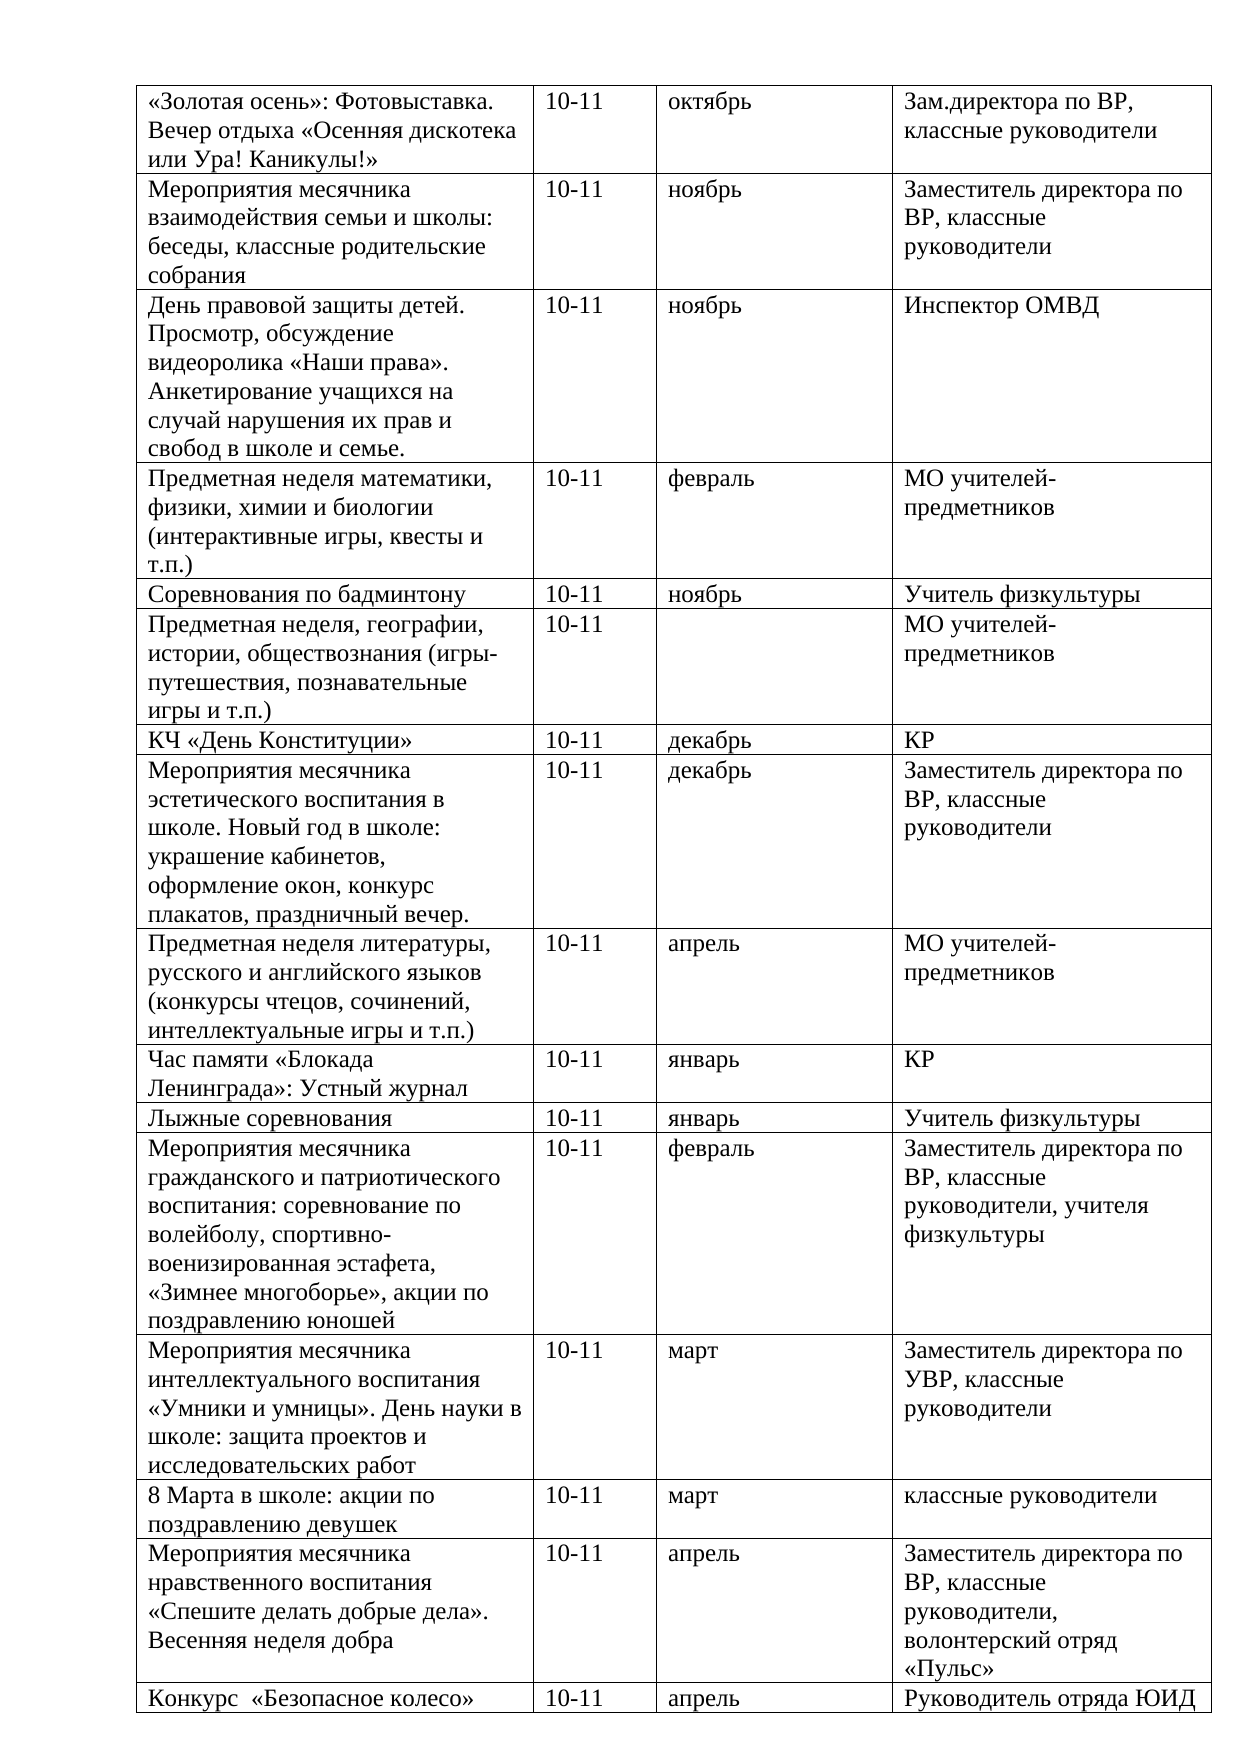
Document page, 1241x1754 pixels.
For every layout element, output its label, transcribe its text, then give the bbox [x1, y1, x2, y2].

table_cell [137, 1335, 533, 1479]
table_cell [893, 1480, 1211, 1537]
table_cell ноябрь [657, 290, 892, 462]
table_cell декабрь [657, 725, 892, 754]
table_cell Мероприятия месячника эстетического воспитания в школе. Новый год в школе: украшение кабинетов, оформление окон, конкурс плакатов, праздничный вечер. [137, 755, 533, 927]
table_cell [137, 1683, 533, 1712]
table_cell апрель [657, 929, 892, 1043]
table_cell 10-11 [534, 463, 656, 578]
table_cell Зам.директора по ВР, классные руководители [893, 86, 1211, 173]
table_cell «Золотая осень»: Фотовыставка. Вечер отдыха «Осенняя дискотека или Ура! Каникулы!» [137, 86, 533, 173]
table_cell октябрь [657, 86, 892, 173]
table_cell ноябрь [657, 174, 892, 289]
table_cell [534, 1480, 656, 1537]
table_cell 10-11 [534, 1045, 656, 1102]
table_cell КР [893, 725, 1211, 754]
table_cell 10-11 [534, 174, 656, 289]
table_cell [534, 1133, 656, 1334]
table_cell МО учителей-предметников [893, 463, 1211, 578]
table_cell [657, 609, 892, 724]
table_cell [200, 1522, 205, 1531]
table_cell январь [657, 1103, 892, 1132]
table_cell День правовой защиты детей. Просмотр, обсуждение видеоролика «Наши права». Анкетирование учащихся на случай нарушения их прав и свобод в школе и семье. [137, 290, 533, 462]
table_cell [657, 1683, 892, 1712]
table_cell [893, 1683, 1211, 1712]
table_cell 10-11 [534, 755, 656, 927]
table_cell Предметная неделя, географии, истории, обществознания (игры-путешествия, познавательные игры и т.п.) [137, 609, 533, 724]
table_cell 10-11 [534, 290, 656, 462]
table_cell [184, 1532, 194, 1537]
table_cell МО учителей-предметников [893, 929, 1211, 1043]
table_cell Час памяти «Блокада Ленинграда»: Устный журнал [137, 1045, 533, 1102]
table_cell МО учителей-предметников [893, 609, 1211, 724]
table_cell 10-11 [534, 725, 656, 754]
table_cell Заместитель директора по ВР, классные руководители [893, 755, 1211, 927]
table_cell Заместитель директора по ВР, классные руководители [893, 174, 1211, 289]
table_cell 10-11 [534, 1103, 656, 1132]
table_cell Инспектор ОМВД [893, 290, 1211, 462]
table_cell КР [893, 1045, 1211, 1102]
table_cell 10-11 [534, 609, 656, 724]
table_cell 10-11 [534, 86, 656, 173]
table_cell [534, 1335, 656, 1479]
table_cell Предметная неделя литературы, русского и английского языков (конкурсы чтецов, сочинений, интеллектуальные игры и т.п.) [137, 929, 533, 1043]
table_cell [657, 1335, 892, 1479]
table_cell 10-11 [534, 579, 656, 608]
table_cell январь [657, 1045, 892, 1102]
table_cell февраль [657, 463, 892, 578]
table_cell Мероприятия месячника взаимодействия семьи и школы: беседы, классные родительские собрания [137, 174, 533, 289]
table_cell Предметная неделя математики, физики, химии и биологии (интерактивные игры, квесты и т.п.) [137, 463, 533, 578]
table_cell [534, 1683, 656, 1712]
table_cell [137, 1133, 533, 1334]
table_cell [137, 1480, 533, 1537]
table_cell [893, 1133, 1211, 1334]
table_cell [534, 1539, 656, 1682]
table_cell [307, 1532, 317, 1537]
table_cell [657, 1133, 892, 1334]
table_cell Соревнования по бадминтону [137, 579, 533, 608]
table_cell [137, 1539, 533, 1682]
table_cell 10-11 [534, 929, 656, 1043]
table_cell Лыжные соревнования [137, 1103, 533, 1132]
table_cell декабрь [657, 755, 892, 927]
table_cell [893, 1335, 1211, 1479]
table_cell Учитель физкультуры [893, 579, 1211, 608]
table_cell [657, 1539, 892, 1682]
table_cell КЧ «День Конституции» [137, 725, 533, 754]
table_cell ноябрь [657, 579, 892, 608]
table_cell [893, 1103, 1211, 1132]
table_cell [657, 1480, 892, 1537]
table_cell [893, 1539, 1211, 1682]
